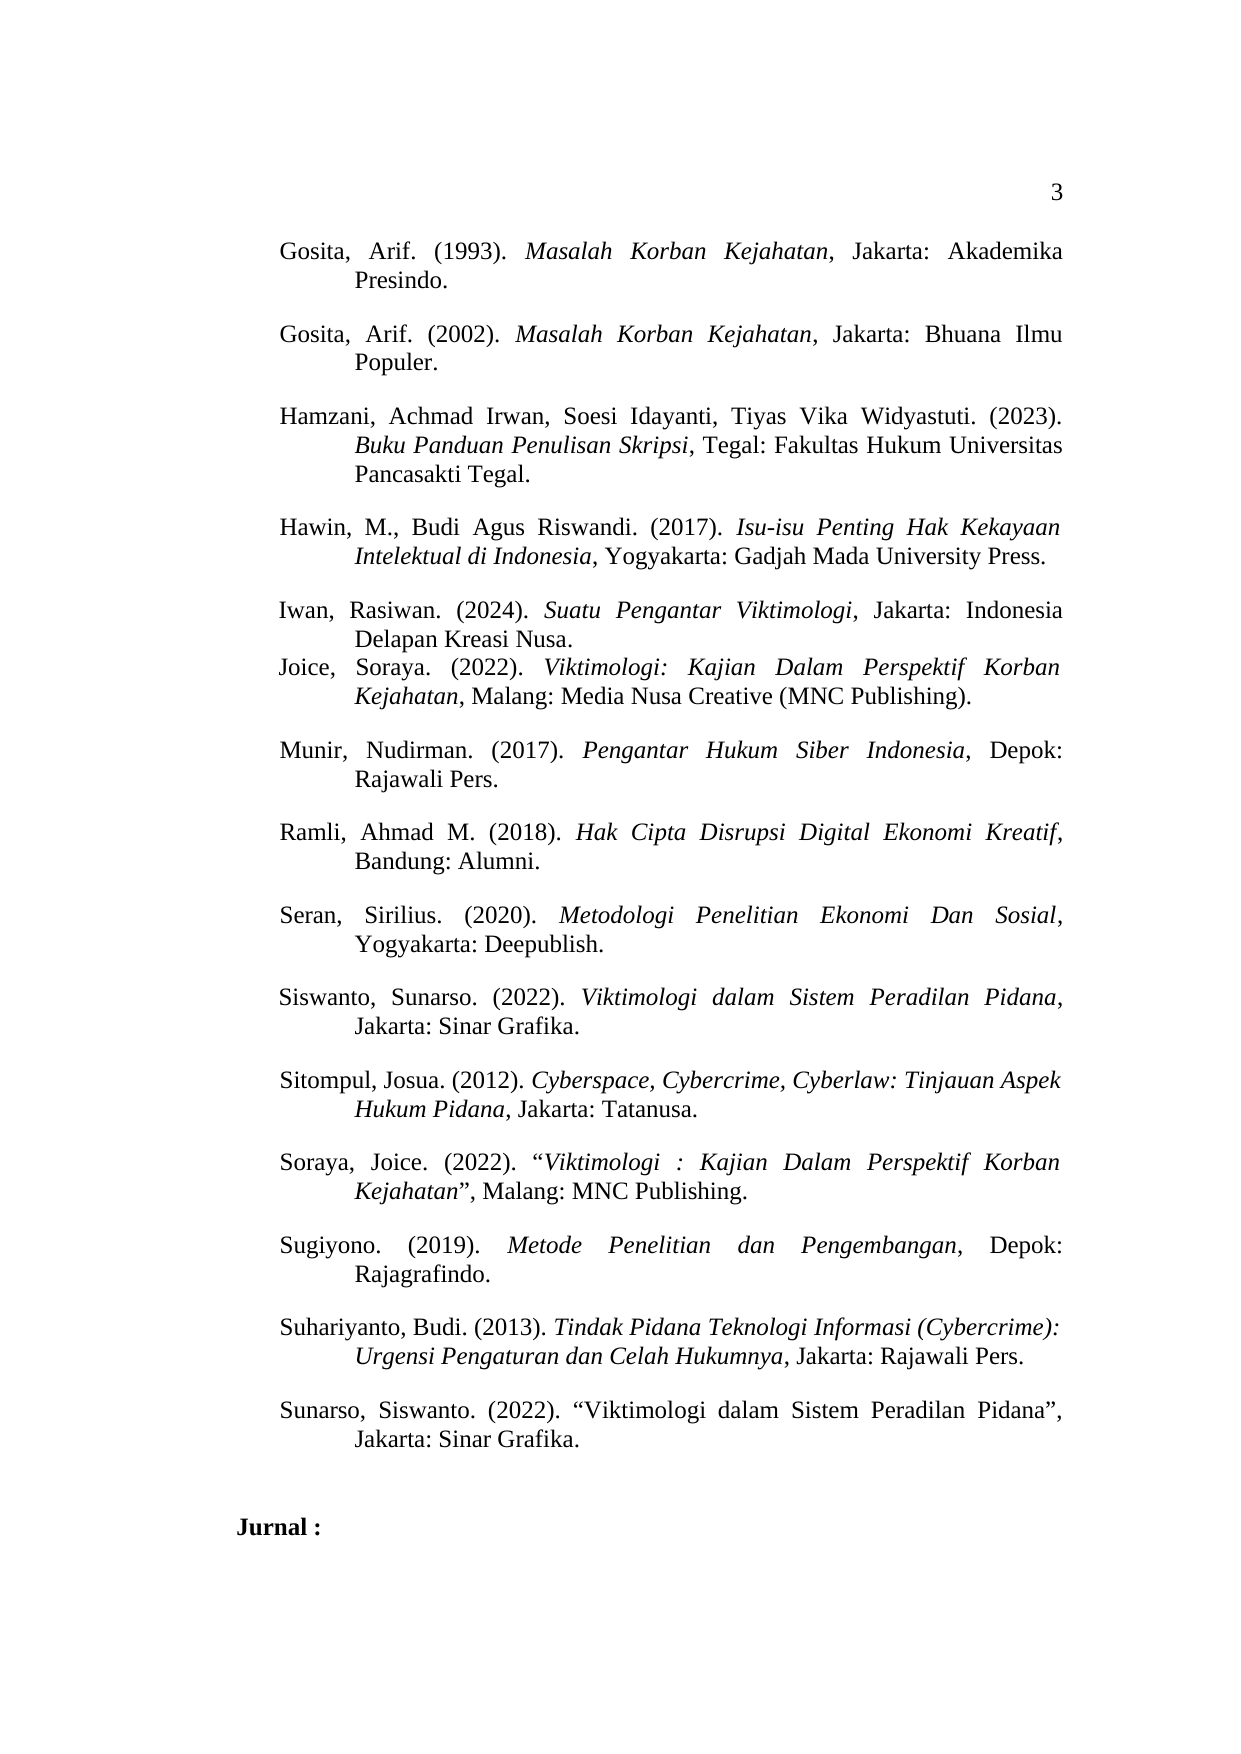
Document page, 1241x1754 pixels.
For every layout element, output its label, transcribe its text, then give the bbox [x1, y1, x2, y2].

text Gosita, Arif. (1993). Masalah Korban Kejahatan, Jakarta: Akademika Presindo. [279, 236, 1063, 294]
text Sitompul, Josua. (2012). Cyberspace, Cybercrime, Cyberlaw: Tinjauan Aspek Hukum Pidana, Jakarta: Tatanusa. [279, 1065, 1063, 1122]
text Hamzani, Achmad Irwan, Soesi Idayanti, Tiyas Vika Widyastuti. (2023). Buku Panduan Penulisan Skripsi, Tegal: Fakultas Hukum Universitas Pancasakti Tegal. [279, 401, 1063, 487]
text Munir, Nudirman. (2017). Pengantar Hukum Siber Indonesia, Depok: Rajawali Pers. [279, 735, 1063, 792]
text Ramli, Ahmad M. (2018). Hak Cipta Disrupsi Digital Ekonomi Kreatif, Bandung: Alumni. [279, 817, 1063, 875]
text Sugiyono. (2019). Metode Penelitian dan Pengembangan, Depok: Rajagrafindo. [279, 1230, 1063, 1287]
text Suhariyanto, Budi. (2013). Tindak Pidana Teknologi Informasi (Cybercrime): Urgensi Pengaturan dan Celah Hukumnya, Jakarta: Rajawali Pers. [279, 1312, 1063, 1370]
text Soraya, Joice. (2022). “Viktimologi : Kajian Dalam Perspektif Korban Kejahatan”, Malang: MNC Publishing. [279, 1147, 1063, 1205]
text Hawin, M., Budi Agus Riswandi. (2017). Isu-isu Penting Hak Kekayaan Intelektual di Indonesia, Yogyakarta: Gadjah Mada University Press. [279, 512, 1063, 570]
text Gosita, Arif. (2002). Masalah Korban Kejahatan, Jakarta: Bhuana Ilmu Populer. [279, 319, 1063, 376]
list Siswanto, Sunarso. (2022). Viktimologi dalam Sistem Peradilan Pidana, Jakarta: Sinar Grafika. [278, 982, 1063, 1040]
text Jurnal : [236, 1512, 1063, 1541]
text Sunarso, Siswanto. (2022). “Viktimologi dalam Sistem Peradilan Pidana”, Jakarta: Sinar Grafika. [279, 1395, 1063, 1452]
text Seran, Sirilius. (2020). Metodologi Penelitian Ekonomi Dan Sosial, Yogyakarta: Deepublish. [279, 900, 1063, 957]
list Joice, Soraya. (2022). Viktimologi: Kajian Dalam Perspektif Korban Kejahatan, Malang: Media Nusa Creative (MNC Publishing). [278, 652, 1063, 710]
list Iwan, Rasiwan. (2024). Suatu Pengantar Viktimologi, Jakarta: Indonesia Delapan Kreasi Nusa. [278, 595, 1063, 652]
